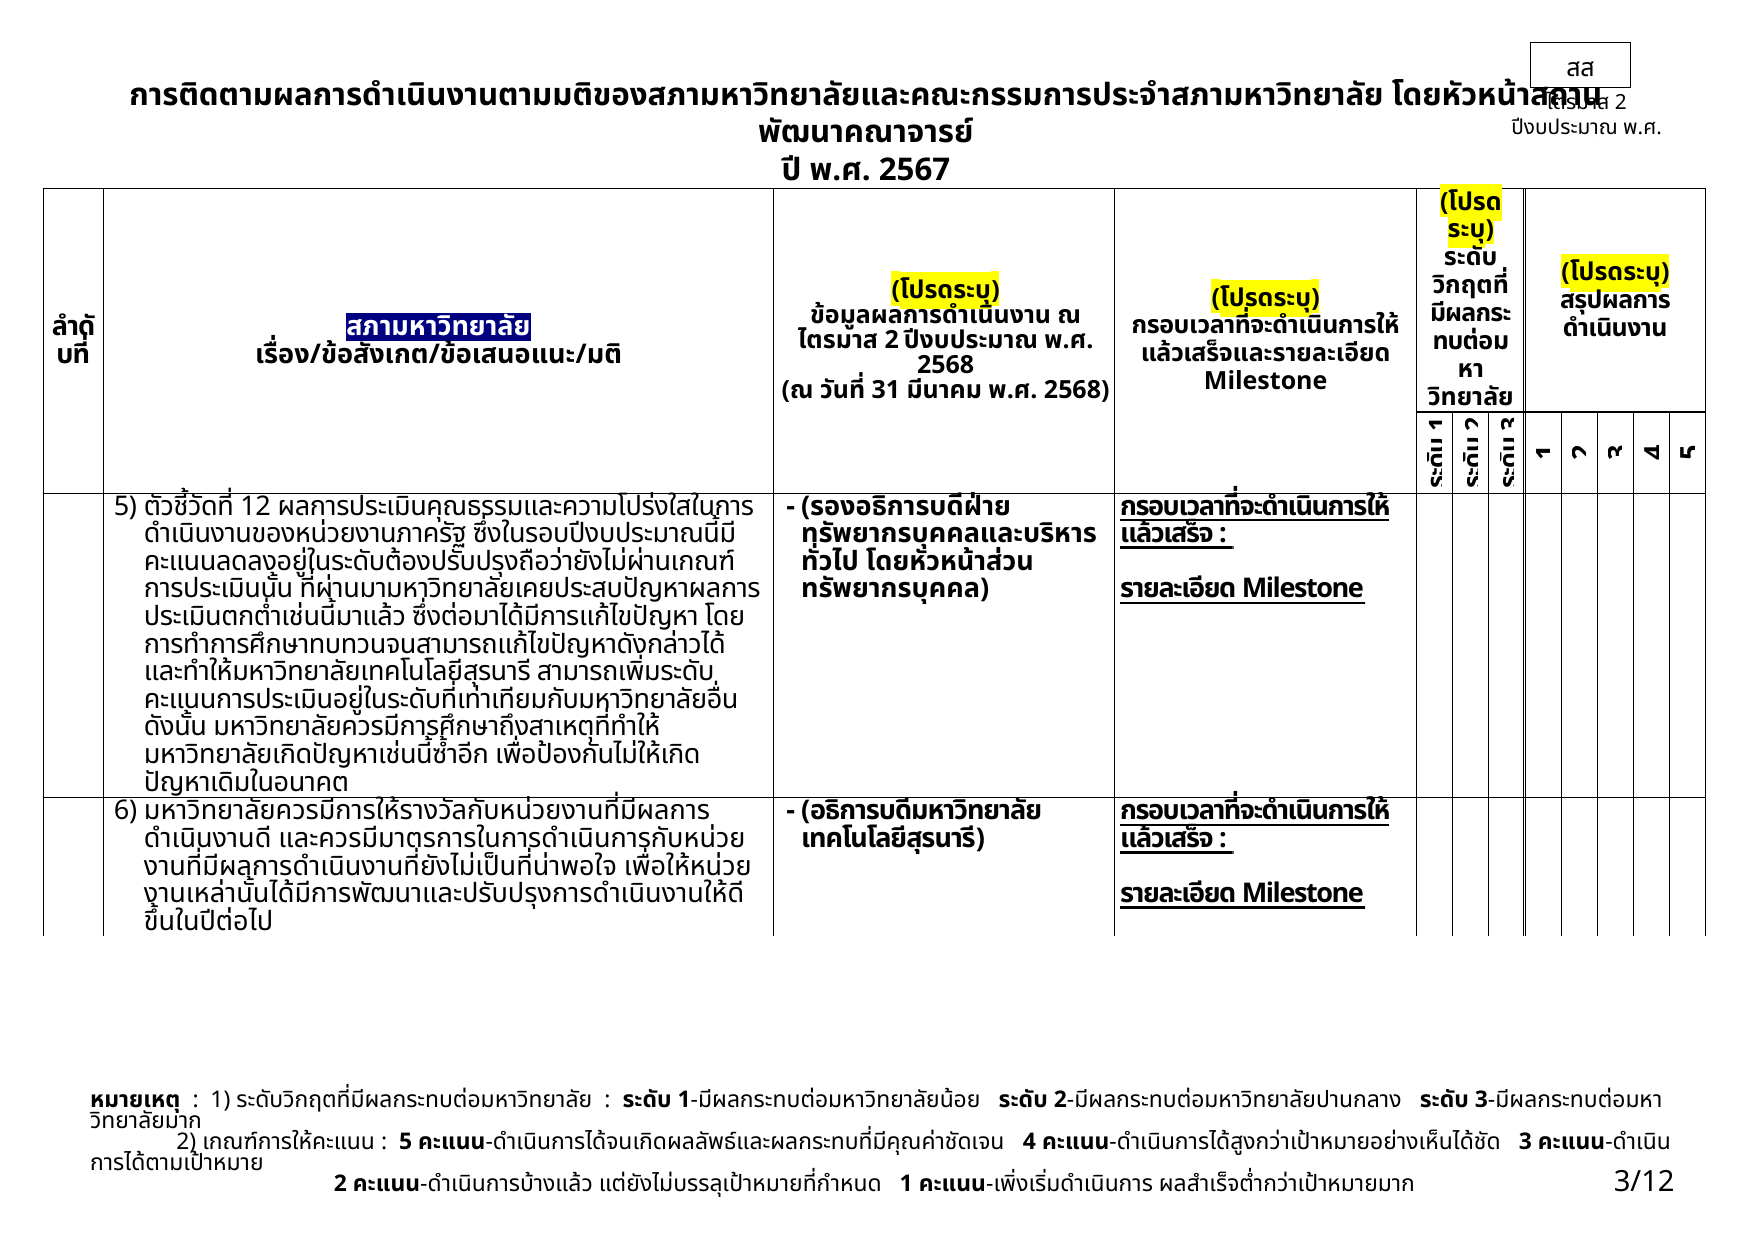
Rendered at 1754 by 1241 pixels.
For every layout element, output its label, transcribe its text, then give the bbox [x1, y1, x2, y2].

table_cell [44, 798, 103, 936]
table_cell [1453, 798, 1488, 936]
table_cell 4 คะแนน [1634, 413, 1669, 493]
table_cell [1489, 798, 1523, 936]
table_cell [1670, 798, 1705, 936]
table_cell [44, 494, 103, 797]
table_cell [1598, 798, 1633, 936]
table_cell 5 คะแนน [1670, 413, 1705, 493]
table_cell 3 คะแนน [1598, 413, 1633, 493]
table_cell [1670, 494, 1705, 797]
table_cell 1 คะแนน [1526, 413, 1561, 493]
table_cell [1562, 494, 1597, 797]
table_cell [1417, 494, 1452, 797]
table_header (โปรดระบุ) กรอบเวลาที่จะดำเนินการให้แล้วเสร็จและรายละเอียด Milestone [1115, 189, 1416, 493]
table_cell [1489, 494, 1523, 797]
table_cell [1562, 798, 1597, 936]
table_cell [1417, 798, 1452, 936]
table_cell [1634, 494, 1669, 797]
table_cell กรอบเวลาที่จะดำเนินการให้แล้วเสร็จ : รายละเอียด Milestone [1115, 494, 1416, 797]
table_cell ระดับ 3 [1489, 413, 1523, 493]
table_header (โปรดระบุ) สรุปผลการดำเนินงาน [1526, 189, 1705, 411]
table_cell กรอบเวลาที่จะดำเนินการให้แล้วเสร็จ : รายละเอียด Milestone [1115, 798, 1416, 936]
table_cell ตัวชี้วัดที่ 12 ผลการประเมินคุณธรรมและความโปร่งใสในการดำเนินงานของหน่วยงานภาครัฐ ซึ่งในรอบปีงบประมาณนี้มีคะแนนลดลงอยู่ในระดับต้องปรับปรุงถือว่ายังไม่ผ่านเกณฑ์การประเมินนั้น ที่ผ่านมามหาวิทยาลัยเคยประสบปัญหาผลการประเมินตกต่ำเช่นนี้มาแล้ว ซึ่งต่อมาได้มีการแก้ไขปัญหา โดยการทำการศึกษาทบทวนจนสามารถแก้ไขปัญหาดังกล่าวได้ และทำให้มหาวิทยาลัยเทคโนโลยีสุรนารี สามารถเพิ่มระดับคะแนนการประเมินอยู่ในระดับที่เท่าเทียมกับมหาวิทยาลัยอื่น ดังนั้น มหาวิทยาลัยควรมีการศึกษาถึงสาเหตุที่ทำให้มหาวิทยาลัยเกิดปัญหาเช่นนี้ซ้ำอีก เพื่อป้องกันไม่ให้เกิดปัญหาเดิมในอนาคต [104, 494, 773, 797]
table_header สภามหาวิทยาลัย เรื่อง/ข้อสังเกต/ข้อเสนอแนะ/มติ [104, 189, 773, 493]
table_cell [1526, 494, 1561, 797]
table_cell [1526, 798, 1561, 936]
table_cell (รองอธิการบดีฝ่ายทรัพยากรบุคคลและบริหารทั่วไป โดยหัวหน้าส่วนทรัพยากรบุคคล) [774, 494, 1114, 797]
table_cell มหาวิทยาลัยควรมีการให้รางวัลกับหน่วยงานที่มีผลการดำเนินงานดี และควรมีมาตรการในการดำเนินการกับหน่วยงานที่มีผลการดำเนินงานที่ยังไม่เป็นที่น่าพอใจ เพื่อให้หน่วยงานเหล่านั้นได้มีการพัฒนาและปรับปรุงการดำเนินงานให้ดีขึ้นในปีต่อไป [104, 798, 773, 936]
table_header (โปรดระบุ) ระดับวิกฤตที่ มีผลกระทบต่อมหาวิทยาลัย [1417, 189, 1523, 411]
table_cell [1598, 494, 1633, 797]
table_header (โปรดระบุ) ข้อมูลผลการดำเนินงาน ณ ไตรมาส 2ปีงบประมาณ พ.ศ. 2568 (ณ วันที่ 31 มีนาคม พ.ศ. 2568) [774, 189, 1114, 493]
table_cell ระดับ 1 [1417, 413, 1452, 493]
table_cell 2 คะแนน [1562, 413, 1597, 493]
table_cell [1634, 798, 1669, 936]
table_cell (อธิการบดีมหาวิทยาลัยเทคโนโลยีสุรนารี) [774, 798, 1114, 936]
table_header ลำดับที่ [44, 189, 103, 493]
table_cell ระดับ 2 [1453, 413, 1488, 493]
table_cell [1453, 494, 1488, 797]
